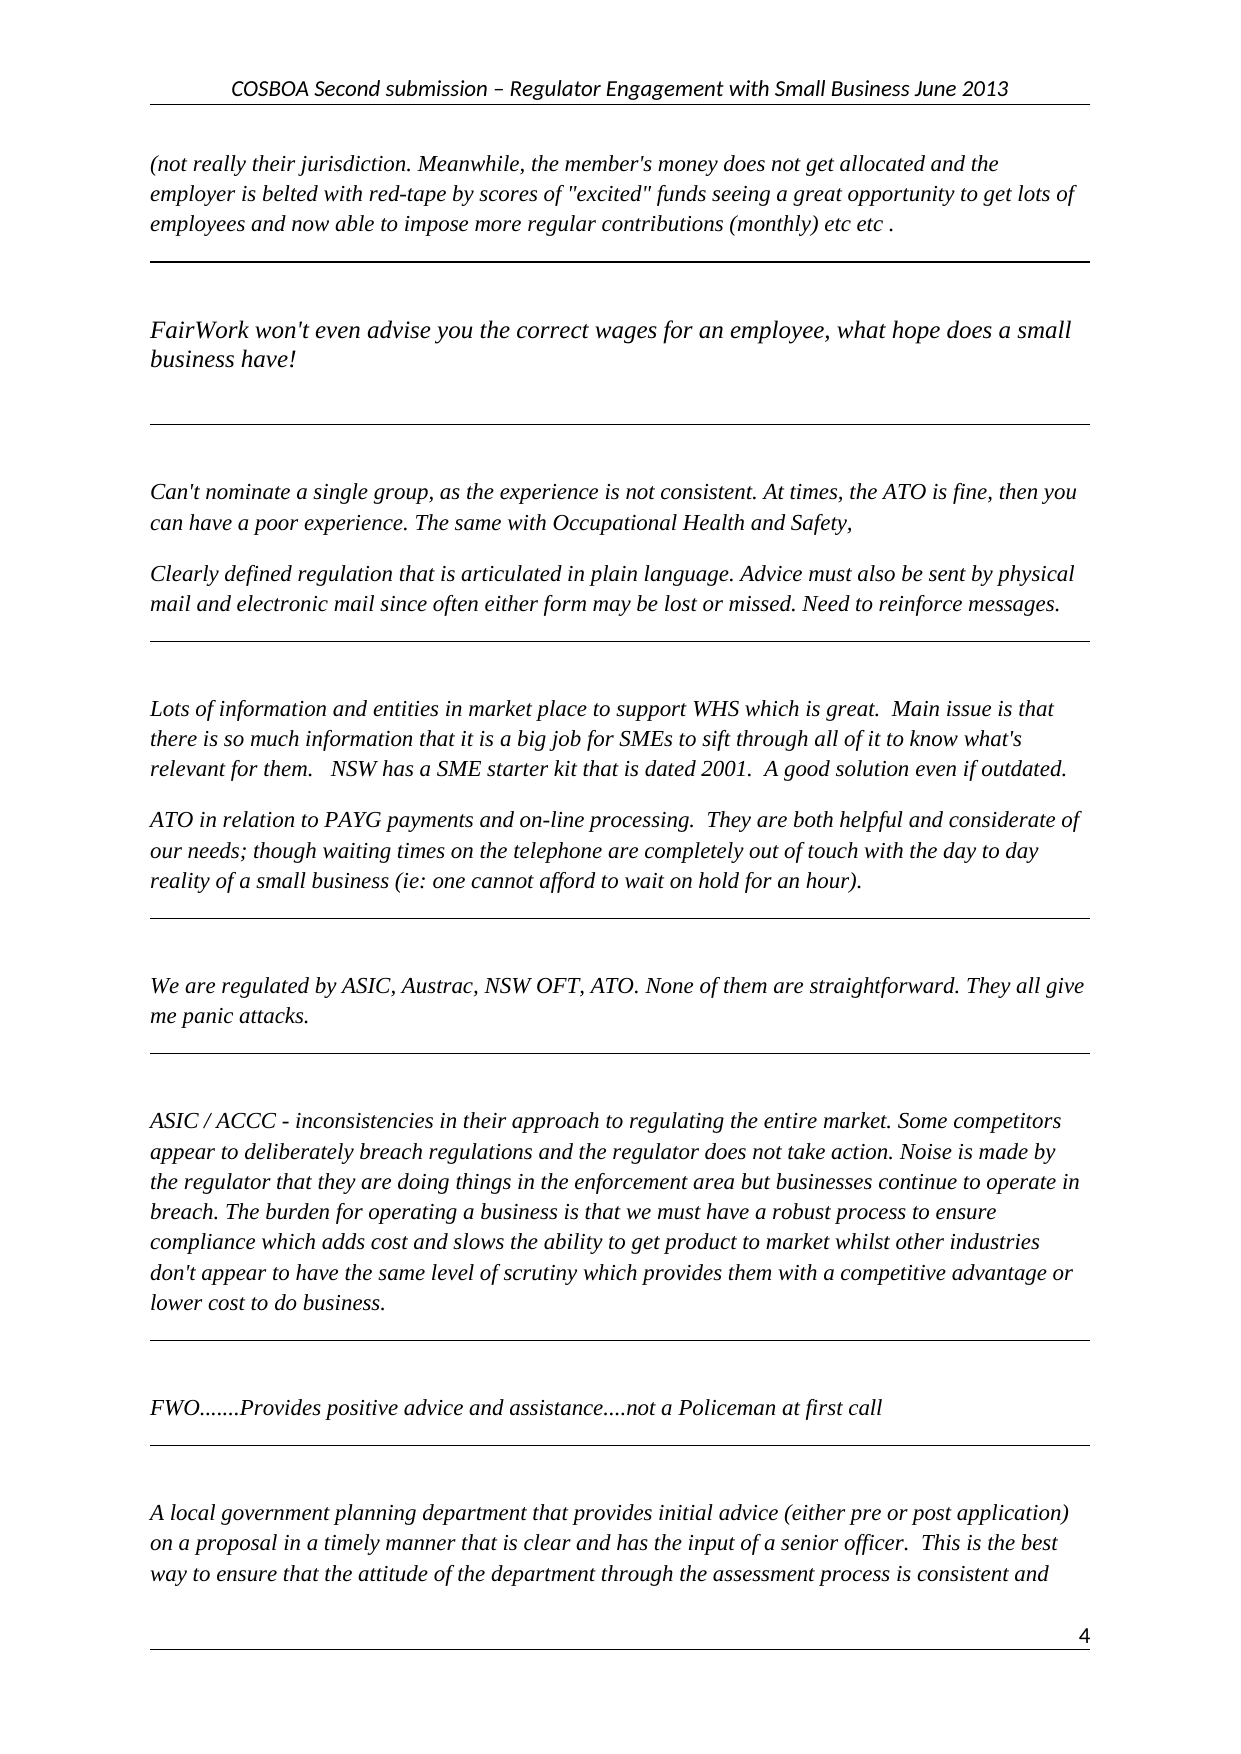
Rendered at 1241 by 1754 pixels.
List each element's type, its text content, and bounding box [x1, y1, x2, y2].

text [150, 150, 1090, 237]
text FWO.......Provides positive advice and assistance....not a Policeman at first call [150, 1394, 1090, 1420]
text ATO in relation to PAYG payments and on-line processing. They are both helpful and considerate of our needs; though waiting times on the telephone are completely out of touch with the day to day reality of a small business (ie: one cannot afford to wait on hold for an hour). [150, 806, 1090, 893]
text FairWork won't even advise you the correct wages for an employee, what hope does a small business have! [150, 316, 1090, 373]
text Can't nominate a single group, as the experience is not consistent. At times, the ATO is fine, then you can have a poor experience. The same with Occupational Health and Safety, [150, 478, 1090, 535]
text ASIC / ACCC - inconsistencies in their approach to regulating the entire market. Some competitors appear to deliberately breach regulations and the regulator does not take action. Noise is made by the regulator that they are doing things in the enforcement area but businesses continue to operate in breach. The burden for operating a business is that we must have a robust process to ensure compliance which adds cost and slows the ability to get product to market whilst other industries don't appear to have the same level of scrutiny which provides them with a competitive advantage or lower cost to do business. [150, 1107, 1090, 1315]
text Clearly defined regulation that is articulated in plain language. Advice must also be sent by physical mail and electronic mail since often either form may be lost or missed. Need to reinforce messages. [150, 559, 1090, 616]
text Lots of information and entities in market place to support WHS which is great. Main issue is that there is so much information that it is a big job for SMEs to sift through all of it to know what's relevant for them. NSW has a SME starter kit that is dated 2001. A good solution even if outdated. [150, 695, 1090, 782]
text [150, 1499, 1090, 1586]
text We are regulated by ASIC, Austrac, NSW OFT, ATO. None of them are straightforward. They all give me panic attacks. [150, 972, 1090, 1029]
